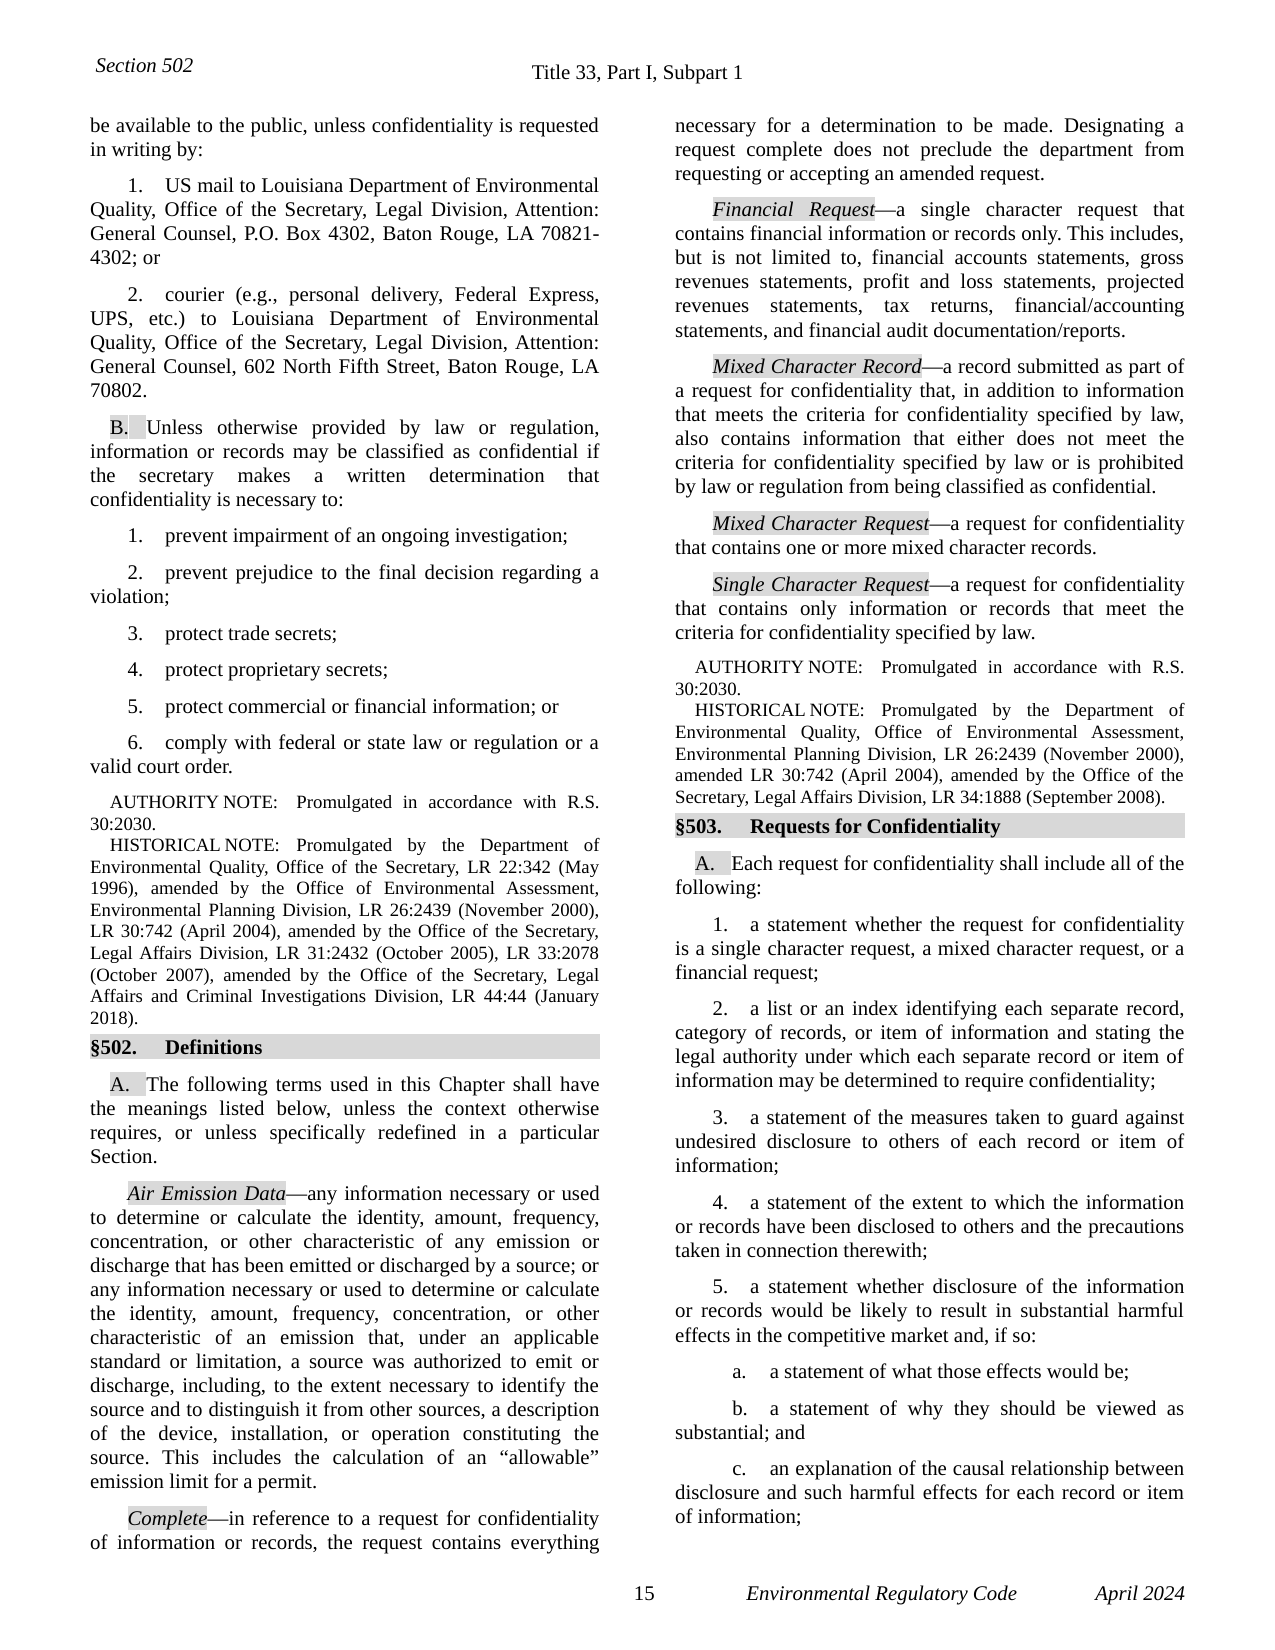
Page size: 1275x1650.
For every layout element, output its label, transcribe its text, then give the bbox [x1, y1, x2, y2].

text c. an explanation of the causal relationship between disclosure and such harmful effects for each record or item of information; [675, 1456, 1185, 1528]
text 5. a statement whether disclosure of the information or records would be likely to result in substantial harmful effects in the competitive market and, if so: [675, 1274, 1185, 1347]
text 2. a list or an index identifying each separate record, category of records, or item of information and stating the legal authority under which each separate record or item of information may be determined to require confidentiality; [675, 996, 1185, 1092]
text Mixed Character Request—a request for confidentiality that contains one or more mixed character records. [675, 511, 1185, 559]
text 1. a statement whether the request for confidentiality is a single character request, a mixed character request, or a financial request; [675, 912, 1185, 984]
text §502. Definitions [90, 1034, 600, 1059]
text Single Character Request—a request for confidentiality that contains only information or records that meet the criteria for confidentiality specified by law. [675, 572, 1185, 644]
text A. Each request for confidentiality shall include all of the following: [675, 851, 1185, 899]
text B. Unless otherwise provided by law or regulation, information or records may be classified as confidential if the secretary makes a written determination that confidentiality is necessary to: [90, 415, 600, 511]
text 3. protect trade secrets; [90, 621, 600, 645]
text Financial Request—a single character request that contains financial information or records only. This includes, but is not limited to, financial accounts statements, gross revenues statements, profit and loss statements, projected revenues statements, tax returns, financial/accounting statements, and financial audit documentation/reports. [675, 197, 1185, 342]
text A. The following terms used in this Chapter shall have the meanings listed below, unless the context otherwise requires, or unless specifically redefined in a particular Section. [90, 1072, 600, 1168]
text 5. protect commercial or financial information; or [90, 694, 600, 718]
text a. a statement of what those effects would be; [675, 1359, 1185, 1383]
text §503. Requests for Confidentiality [675, 813, 1185, 838]
text 4. a statement of the extent to which the information or records have been disclosed to others and the precautions taken in connection therewith; [675, 1190, 1185, 1262]
text b. a statement of why they should be viewed as substantial; and [675, 1396, 1185, 1444]
text 6. comply with federal or state law or regulation or a valid court order. [90, 730, 600, 778]
text 3. a statement of the measures taken to guard against undesired disclosure to others of each record or item of information; [675, 1105, 1185, 1177]
text HISTORICAL NOTE: Promulgated by the Department of Environmental Quality, Office of Environmental Assessment, Environmental Planning Division, LR 26:2439 (November 2000), amended LR 30:742 (April 2004), amended by the Office of the Secretary, Legal Affairs Division, LR 34:1888 (September 2008). [675, 699, 1185, 807]
text Complete—in reference to a request for confidentiality of information or records, the request contains everything necessary for a determination to be made. Designating a request complete does not preclude the department from requesting or accepting an amended request. [675, 112, 1185, 185]
text AUTHORITY NOTE: Promulgated in accordance with R.S. 30:2030. [675, 656, 1185, 699]
text 2. prevent prejudice to the final decision regarding a violation; [90, 560, 600, 608]
text Air Emission Data—any information necessary or used to determine or calculate the identity, amount, frequency, concentration, or other characteristic of any emission or discharge that has been emitted or discharged by a source; or any information necessary or used to determine or calculate the identity, amount, frequency, concentration, or other characteristic of an emission that, under an applicable standard or limitation, a source was authorized to emit or discharge, including, to the extent necessary to identify the source and to distinguish it from other sources, a description of the device, installation, or operation constituting the source. This includes the calculation of an “allowable” emission limit for a permit. [90, 1181, 600, 1493]
text HISTORICAL NOTE: Promulgated by the Department of Environmental Quality, Office of the Secretary, LR 22:342 (May 1996), amended by the Office of Environmental Assessment, Environmental Planning Division, LR 26:2439 (November 2000), LR 30:742 (April 2004), amended by the Office of the Secretary, Legal Affairs Division, LR 31:2432 (October 2005), LR 33:2078 (October 2007), amended by the Office of the Secretary, Legal Affairs and Criminal Investigations Division, LR 44:44 (January 2018). [90, 834, 600, 1028]
text 1. prevent impairment of an ongoing investigation; [90, 523, 600, 547]
text AUTHORITY NOTE: Promulgated in accordance with R.S. 30:2030. [90, 791, 600, 834]
text 2. courier (e.g., personal delivery, Federal Express, UPS, etc.) to Louisiana Department of Environmental Quality, Office of the Secretary, Legal Division, Attention: General Counsel, 602 North Fifth Street, Baton Rouge, LA 70802. [90, 282, 600, 402]
text 4. protect proprietary secrets; [90, 657, 600, 681]
text Mixed Character Record—a record submitted as part of a request for confidentiality that, in addition to information that meets the criteria for confidentiality specified by law, also contains information that either does not meet the criteria for confidentiality specified by law or is prohibited by law or regulation from being classified as confidential. [675, 354, 1185, 498]
text Complete—in reference to a request for confidentiality of information or records, the request contains everything necessary for a determination to be made. Designating a request complete does not preclude the department from requesting or accepting an amended request. [90, 1506, 600, 1554]
text 1. US mail to Louisiana Department of Environmental Quality, Office of the Secretary, Legal Division, Attention: General Counsel, P.O. Box 4302, Baton Rouge, LA 70821-4302; or [90, 173, 600, 269]
